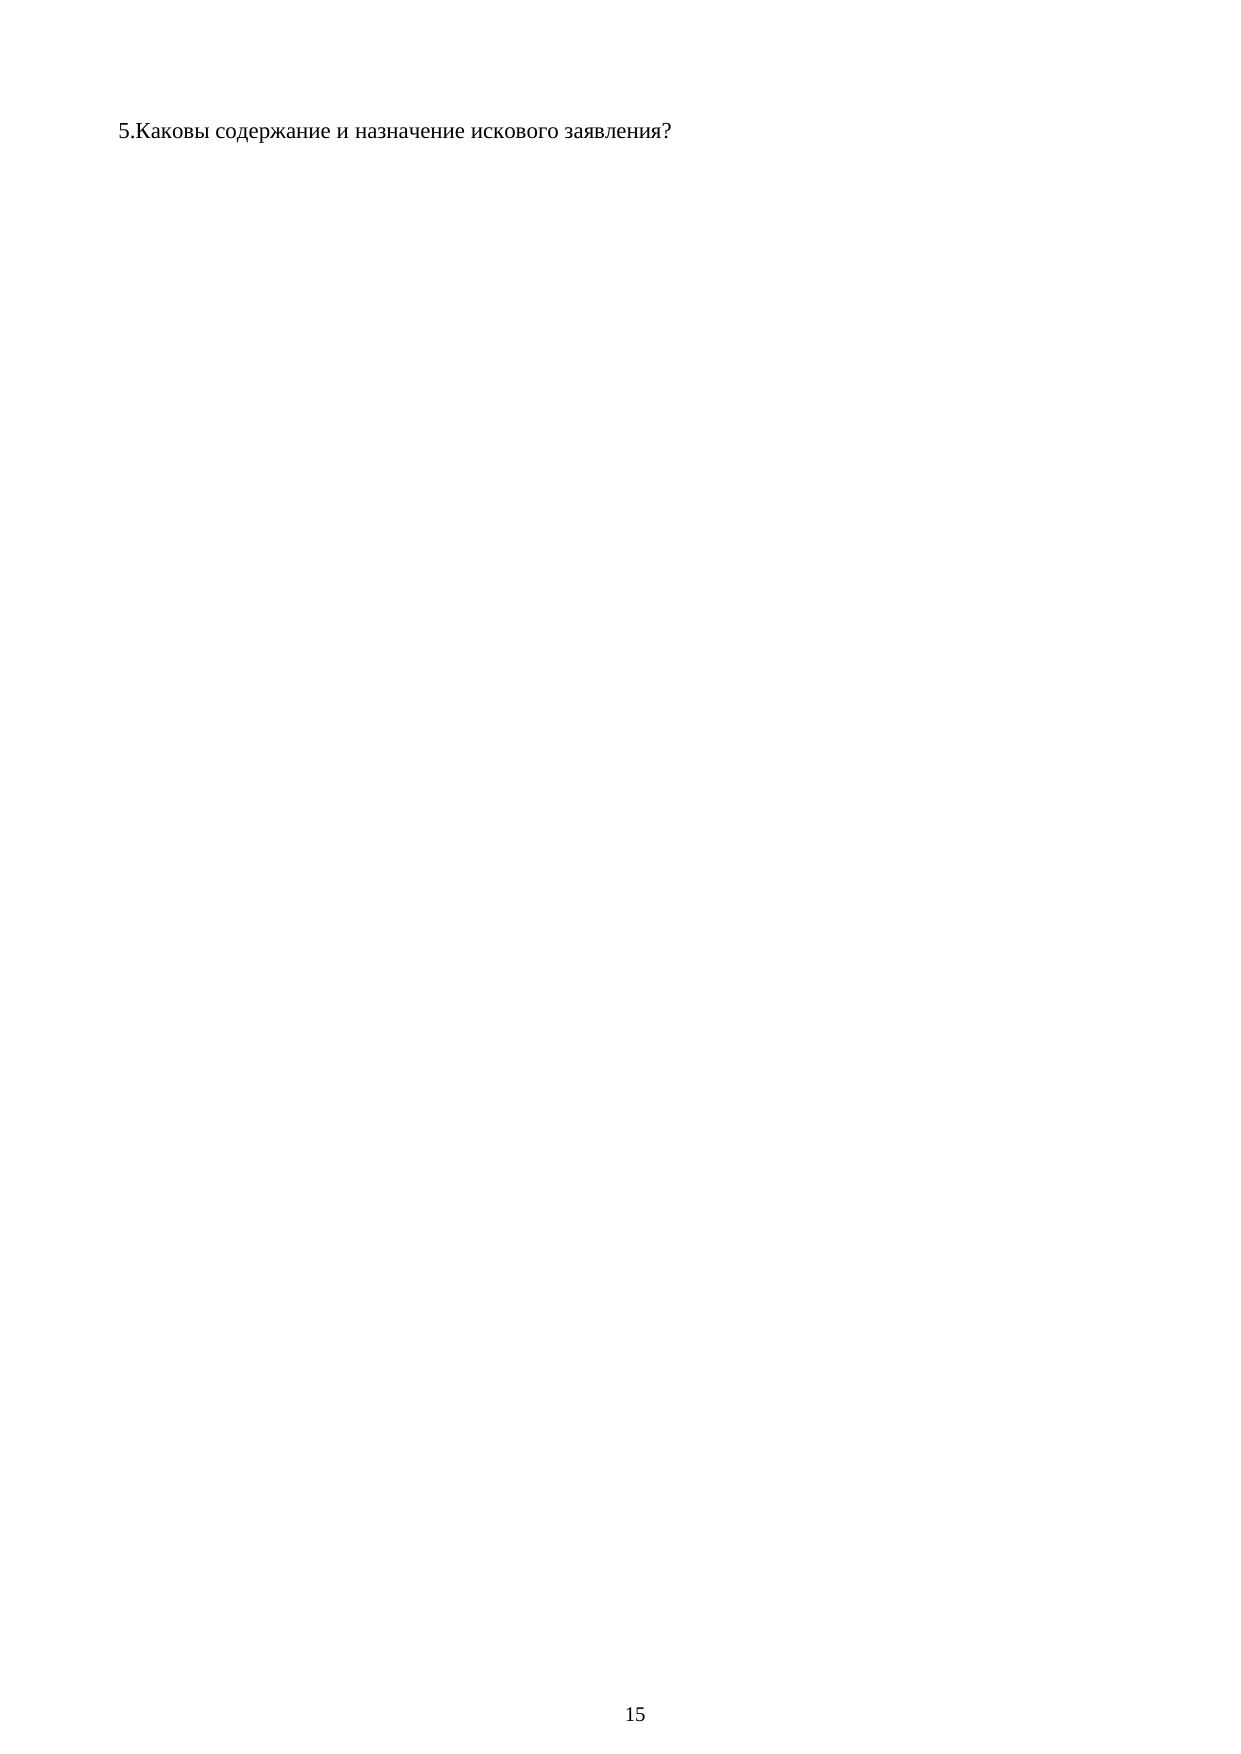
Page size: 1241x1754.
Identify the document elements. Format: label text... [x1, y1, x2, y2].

text 5.Каковы содержание и назначение искового заявления? [118, 118, 1154, 144]
